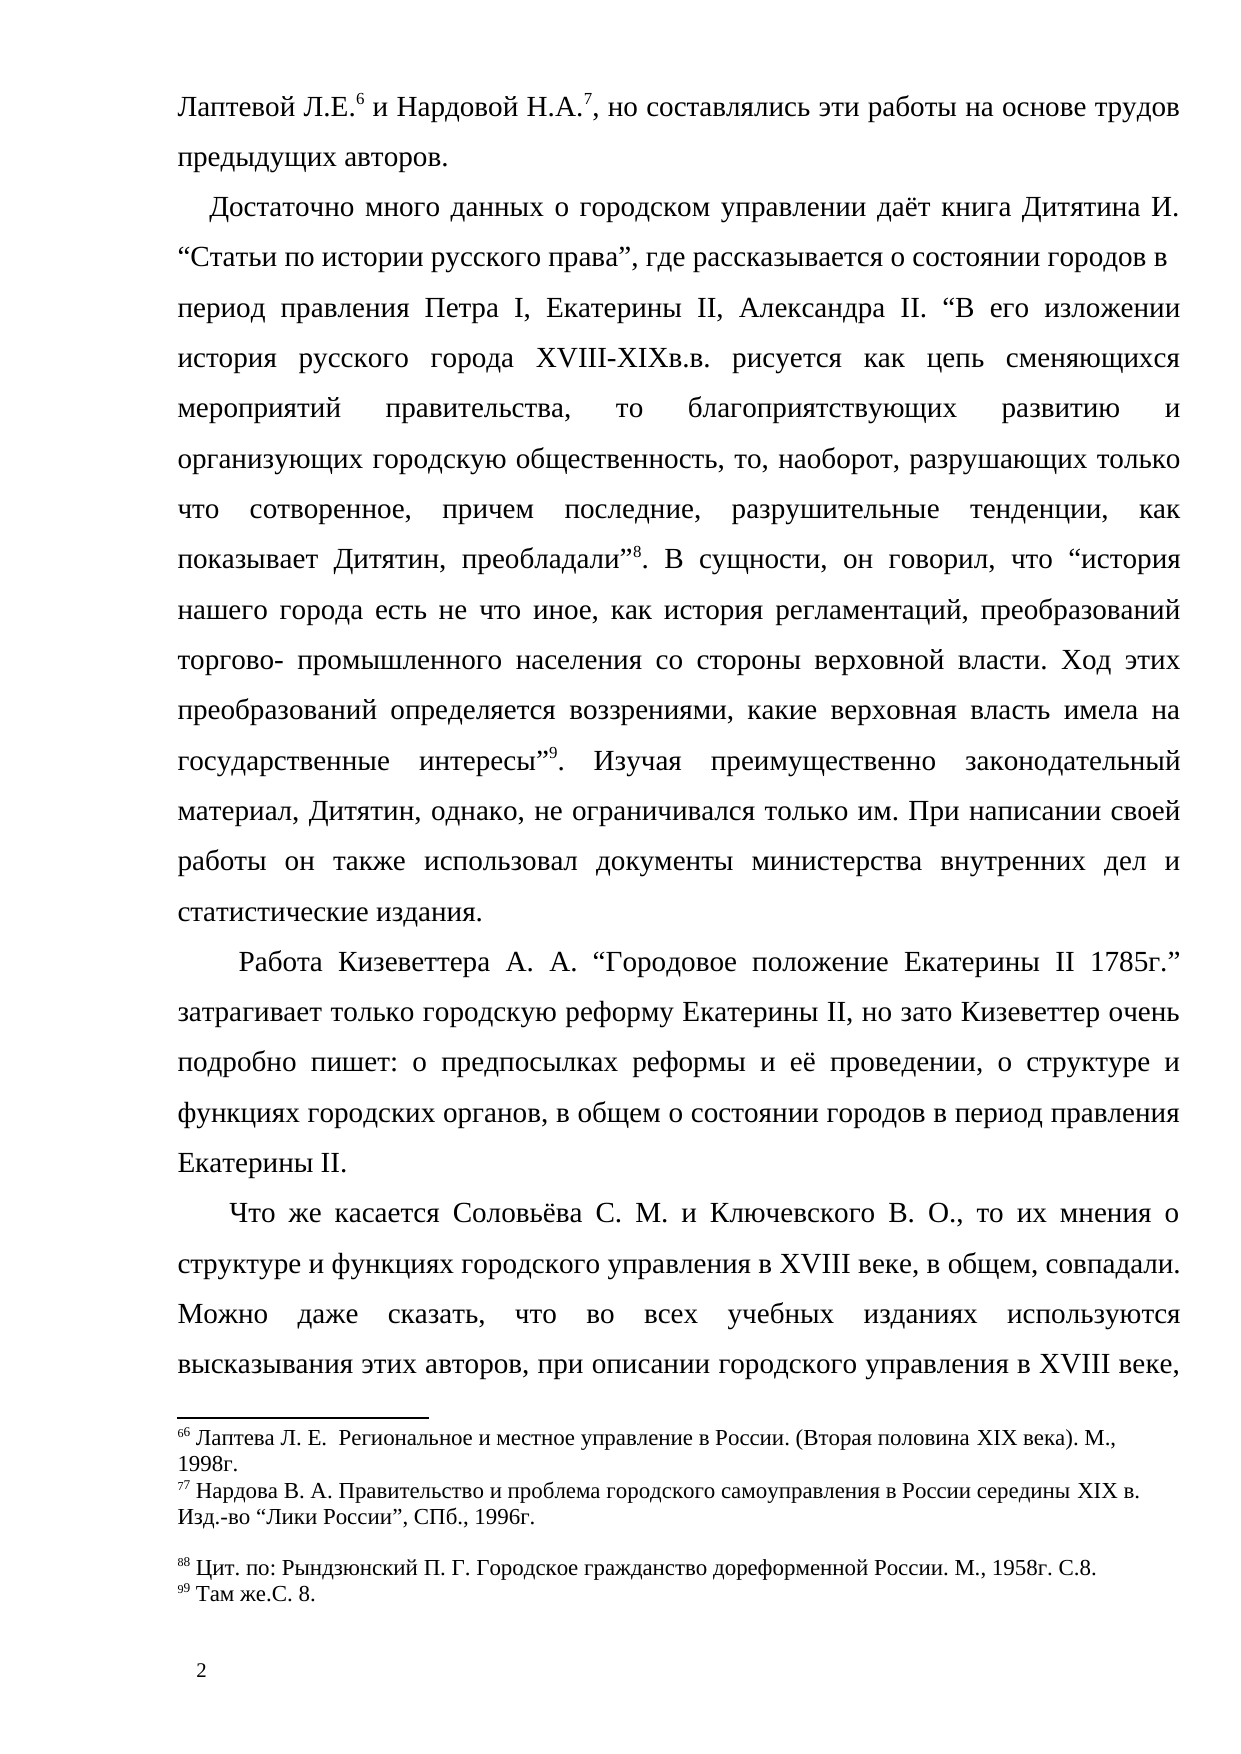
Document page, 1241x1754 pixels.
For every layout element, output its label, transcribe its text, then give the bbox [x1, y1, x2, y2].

text период правления Петра I, Екатерины II, Александра II. “В его изложении история русского города XVIII-XIXв.в. рисуется как цепь сменяющихся мероприятий правительства, то благоприятствующих развитию и организующих городскую общественность, то, наоборот, разрушающих только что сотворенное, причем последние, разрушительные тенденции, как показывает Дитятин, преобладали”8. В сущности, он говорил, что “история нашего города есть не что иное, как история регламентаций, преобразований торгово- промышленного населения со стороны верховной власти. Ход этих преобразований определяется воззрениями, какие верховная власть имела на государственные интересы”9. Изучая преимущественно законодательный материал, Дитятин, однако, не ограничивался только им. При написании своей работы он также использовал документы министерства внутренних дел и статистические издания. [177, 290, 1181, 927]
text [177, 1196, 1181, 1380]
text Достаточно много данных о городском управлении даёт книга Дитятина И. “Статьи по истории русского права”, где рассказывается о состоянии городов в [177, 189, 1181, 273]
text Работа Кизеветтера А. А. “Городовое положение Екатерины II 1785г.” затрагивает только городскую реформу Екатерины II, но зато Кизеветтер очень подробно пишет: о предпосылках реформы и её проведении, о структуре и функциях городских органов, в общем о состоянии городов в период правления Екатерины II. [177, 944, 1181, 1179]
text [177, 89, 1181, 172]
